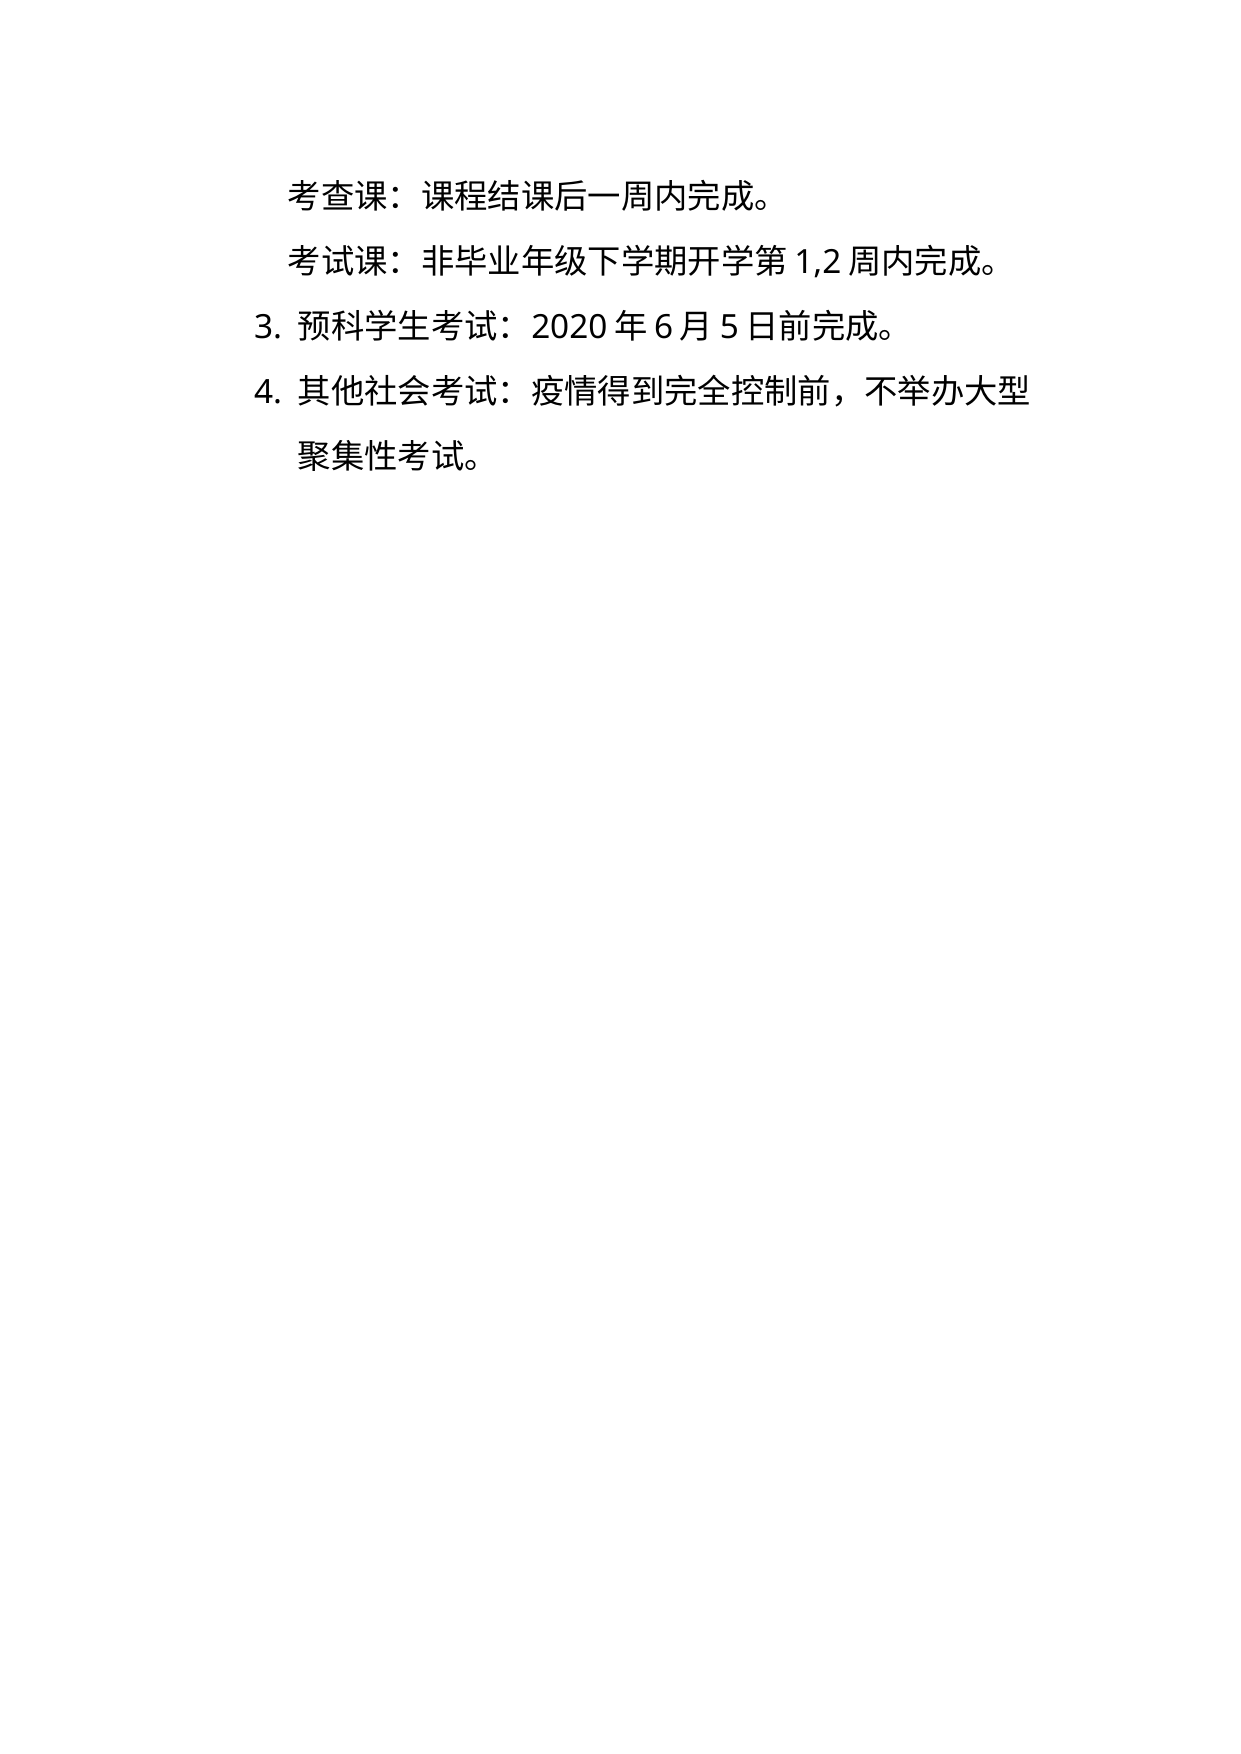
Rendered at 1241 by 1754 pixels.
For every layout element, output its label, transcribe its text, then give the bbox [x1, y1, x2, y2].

text 考查课：课程结课后一周内完成。 [187, 162, 1053, 227]
list 预科学生考试：2020年6月5日前完成。 [254, 292, 1053, 357]
list 其他社会考试：疫情得到完全控制前，不举办大型聚集性考试。 [254, 357, 1053, 487]
text 考试课：非毕业年级下学期开学第1,2周内完成。 [187, 227, 1053, 292]
